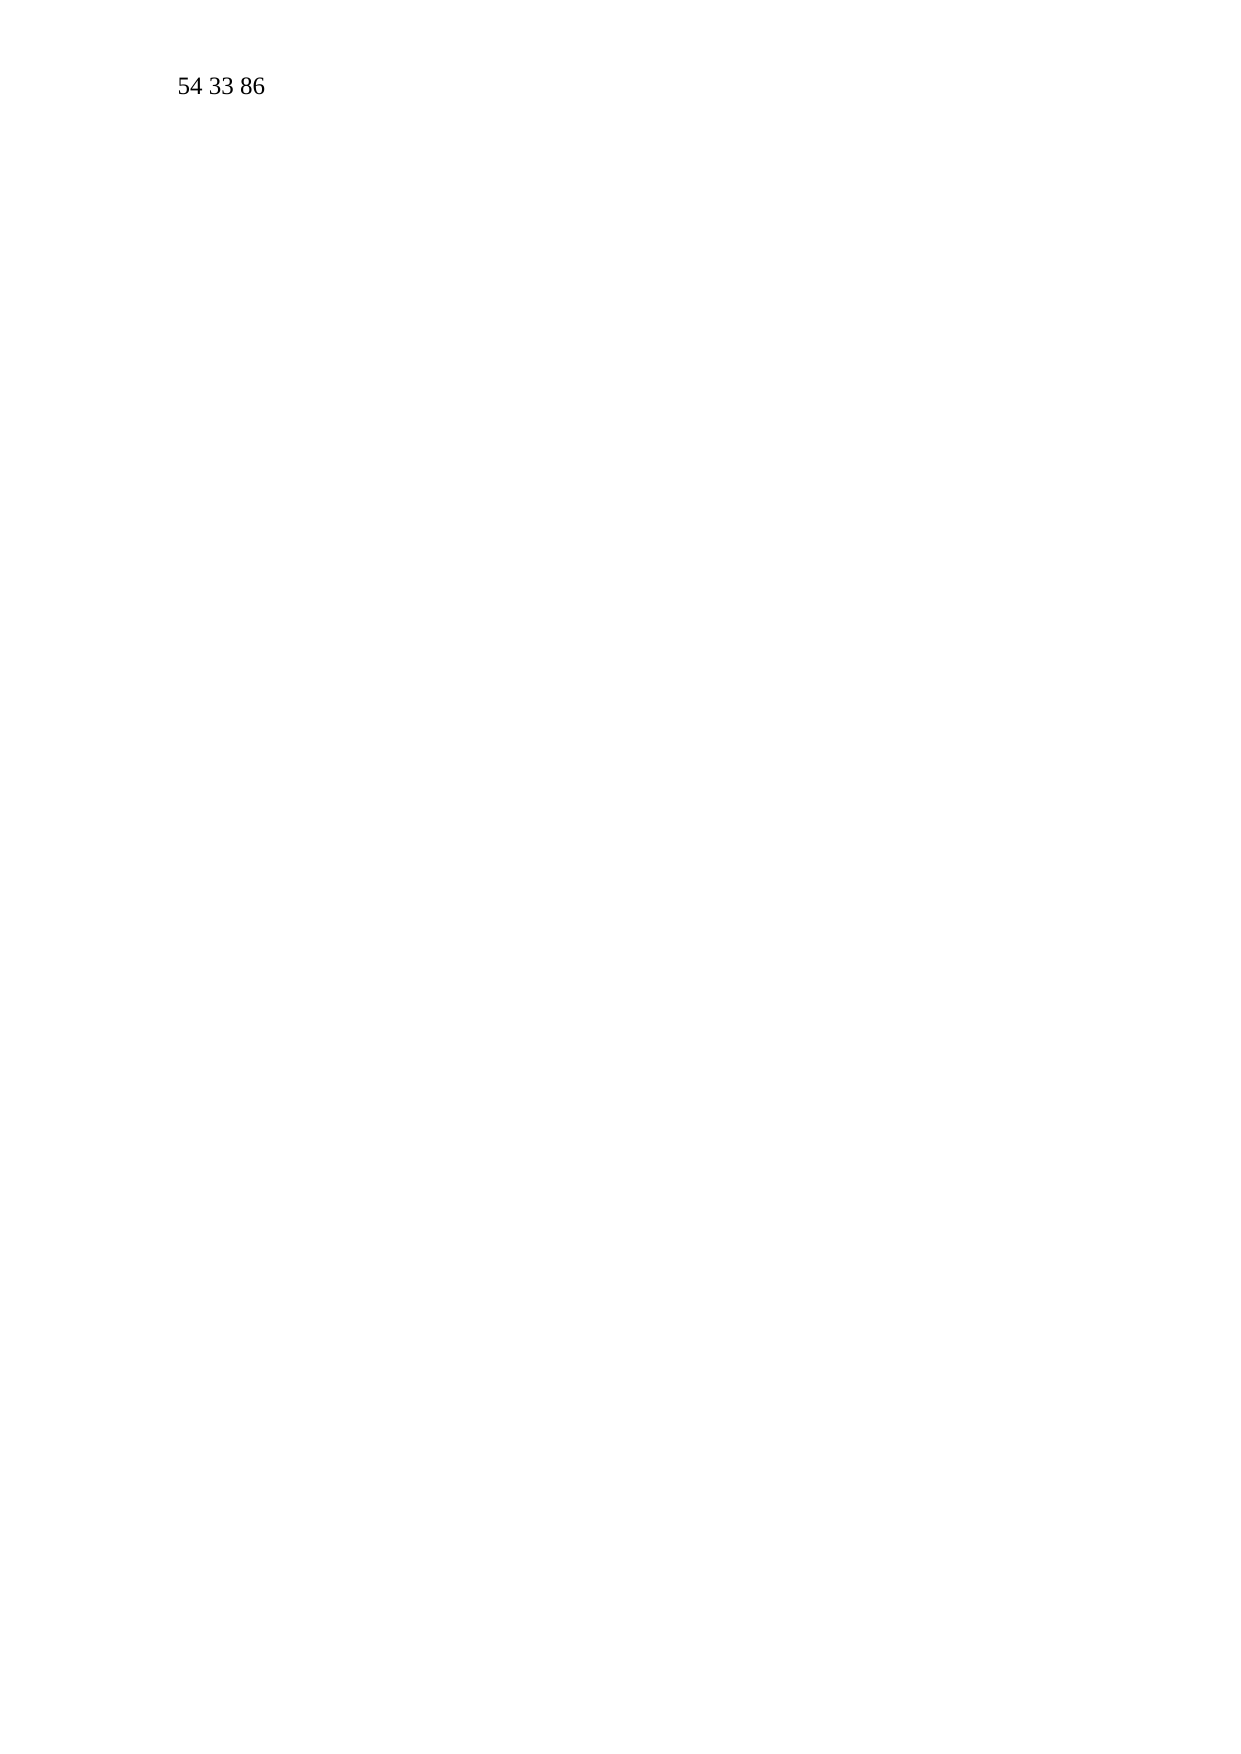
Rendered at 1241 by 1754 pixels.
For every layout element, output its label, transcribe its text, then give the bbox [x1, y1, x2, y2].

title 54 33 86 [177, 71, 1152, 99]
